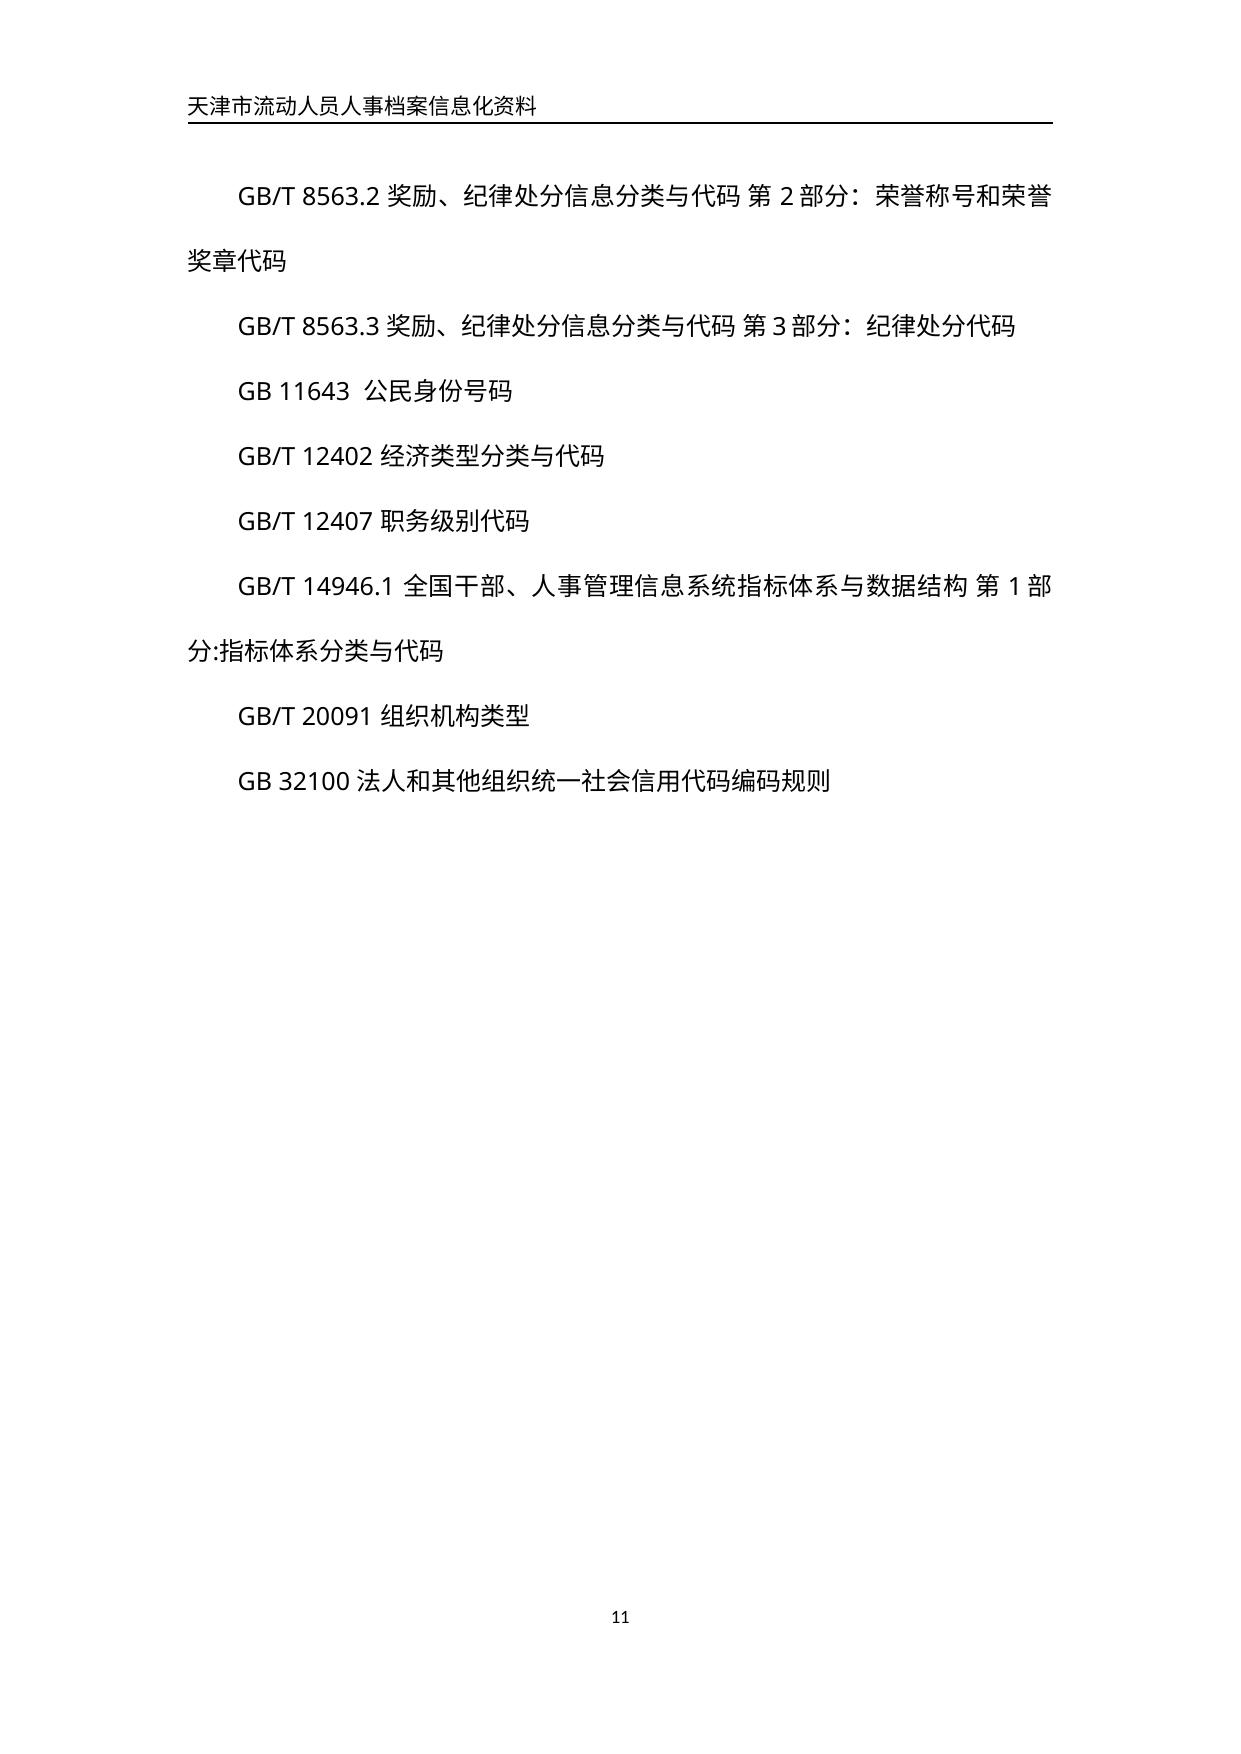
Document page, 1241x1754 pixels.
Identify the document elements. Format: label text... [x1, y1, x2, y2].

text GB 32100 法人和其他组织统一社会信用代码编码规则 [187, 747, 1053, 812]
text GB/T 8563.2 奖励、纪律处分信息分类与代码 第2部分：荣誉称号和荣誉奖章代码 [187, 162, 1053, 292]
text GB/T 12407 职务级别代码 [187, 487, 1053, 552]
text GB/T 12402 经济类型分类与代码 [187, 422, 1053, 487]
text GB 11643 公民身份号码 [187, 357, 1053, 422]
text GB/T 14946.1 全国干部、人事管理信息系统指标体系与数据结构 第1部分:指标体系分类与代码 [187, 552, 1053, 682]
text GB/T 8563.3 奖励、纪律处分信息分类与代码 第3部分：纪律处分代码 [187, 292, 1053, 357]
text GB/T 20091 组织机构类型 [187, 682, 1053, 747]
